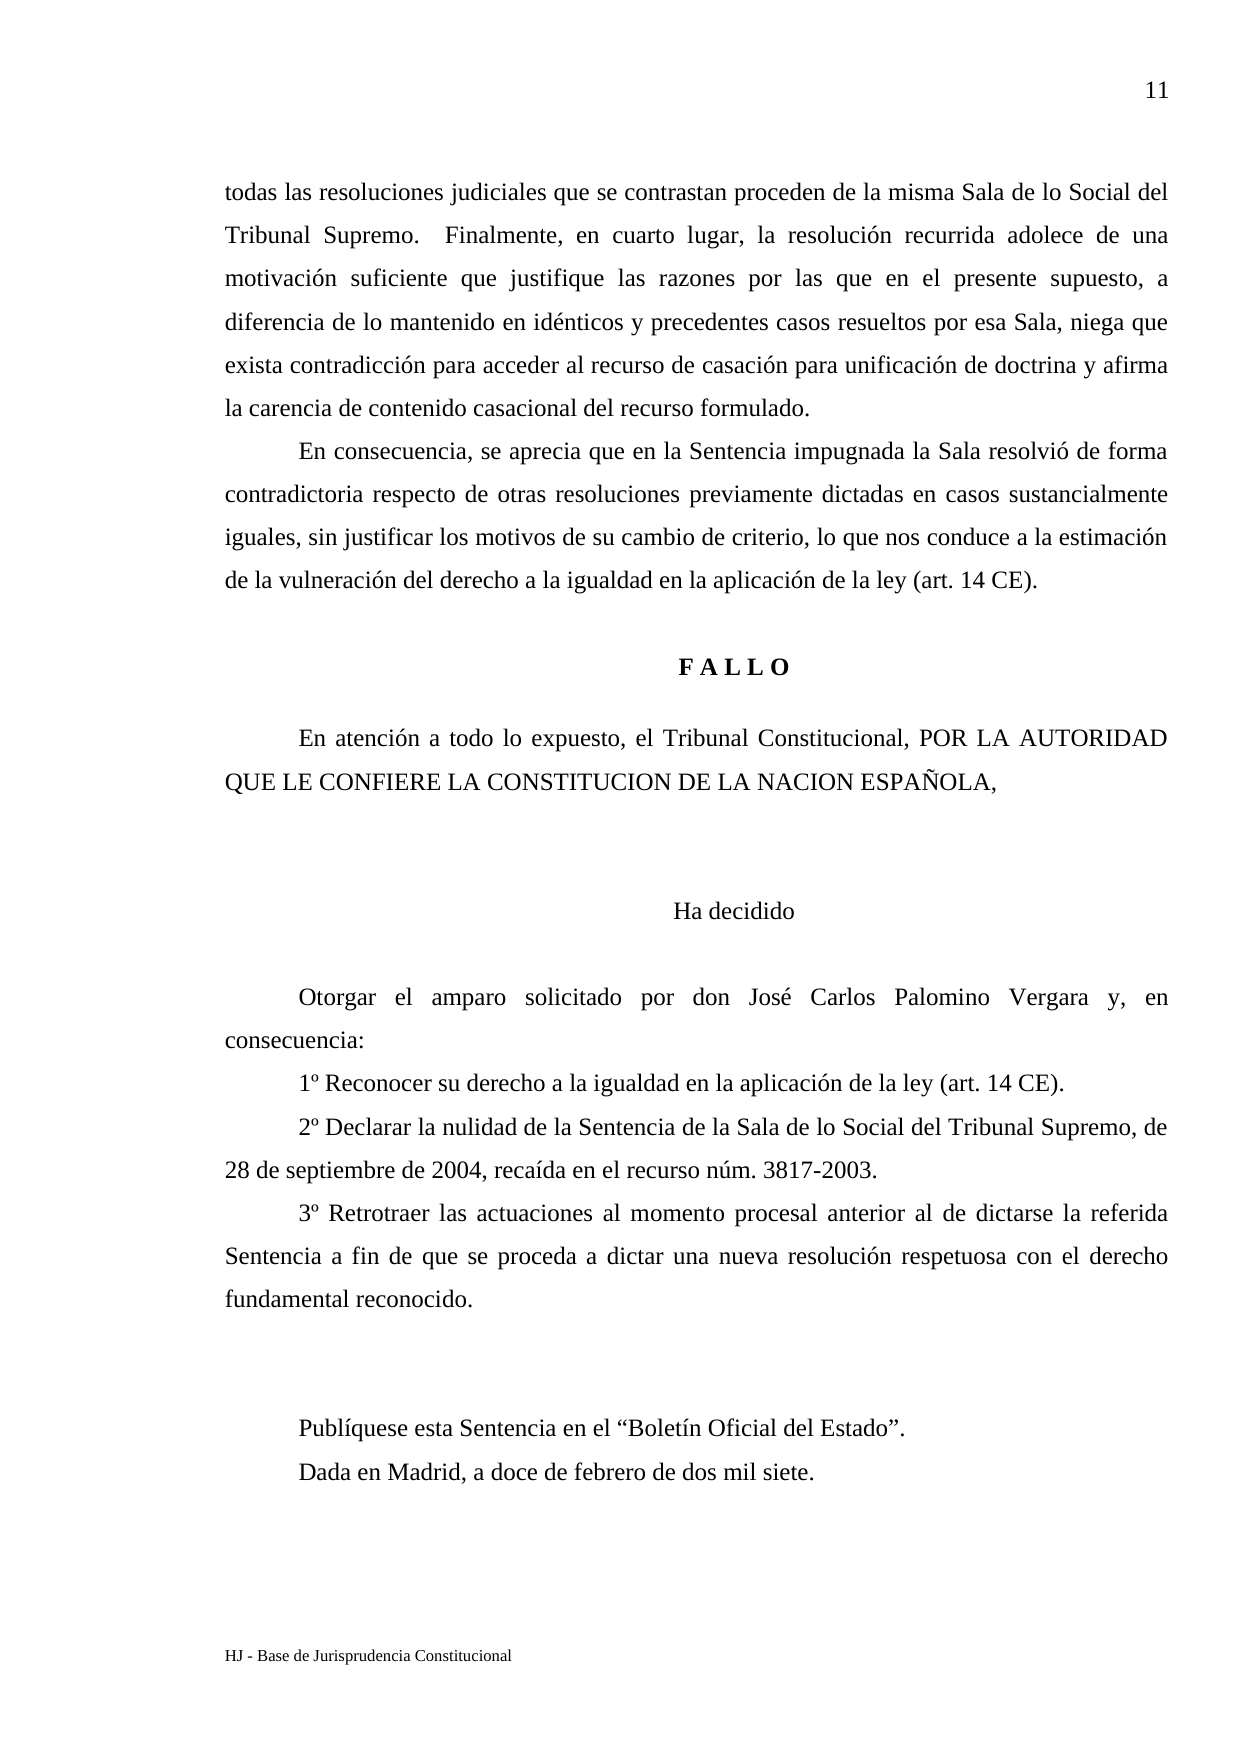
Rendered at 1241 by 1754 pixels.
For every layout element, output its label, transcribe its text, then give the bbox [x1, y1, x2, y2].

text 1º Reconocer su derecho a la igualdad en la aplicación de la ley (art. 14 CE). [224, 1068, 1169, 1097]
text En atención a todo lo expuesto, el Tribunal Constitucional, POR LA AUTORIDAD QUE LE CONFIERE LA CONSTITUCION DE LA NACION ESPAÑOLA, [224, 723, 1169, 795]
text Dada en Madrid, a doce de febrero de dos mil siete. [224, 1457, 1169, 1485]
text 2º Declarar la nulidad de la Sentencia de la Sala de lo Social del Tribunal Supremo, de 28 de septiembre de 2004, recaída en el recurso núm. 3817-2003. [224, 1112, 1169, 1183]
subtitle F A L L O [224, 652, 1169, 680]
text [224, 177, 1169, 422]
text Otorgar el amparo solicitado por don José Carlos Palomino Vergara y, en consecuencia: [224, 982, 1169, 1054]
text Publíquese esta Sentencia en el “Boletín Oficial del Estado”. [224, 1413, 1169, 1442]
text En consecuencia, se aprecia que en la Sentencia impugnada la Sala resolvió de forma contradictoria respecto de otras resoluciones previamente dictadas en casos sustancialmente iguales, sin justificar los motivos de su cambio de criterio, lo que nos conduce a la estimación de la vulneración del derecho a la igualdad en la aplicación de la ley (art. 14 CE). [224, 436, 1169, 594]
text Ha decidido [224, 896, 1169, 925]
text 3º Retrotraer las actuaciones al momento procesal anterior al de dictarse la referida Sentencia a fin de que se proceda a dictar una nueva resolución respetuosa con el derecho fundamental reconocido. [224, 1198, 1169, 1313]
